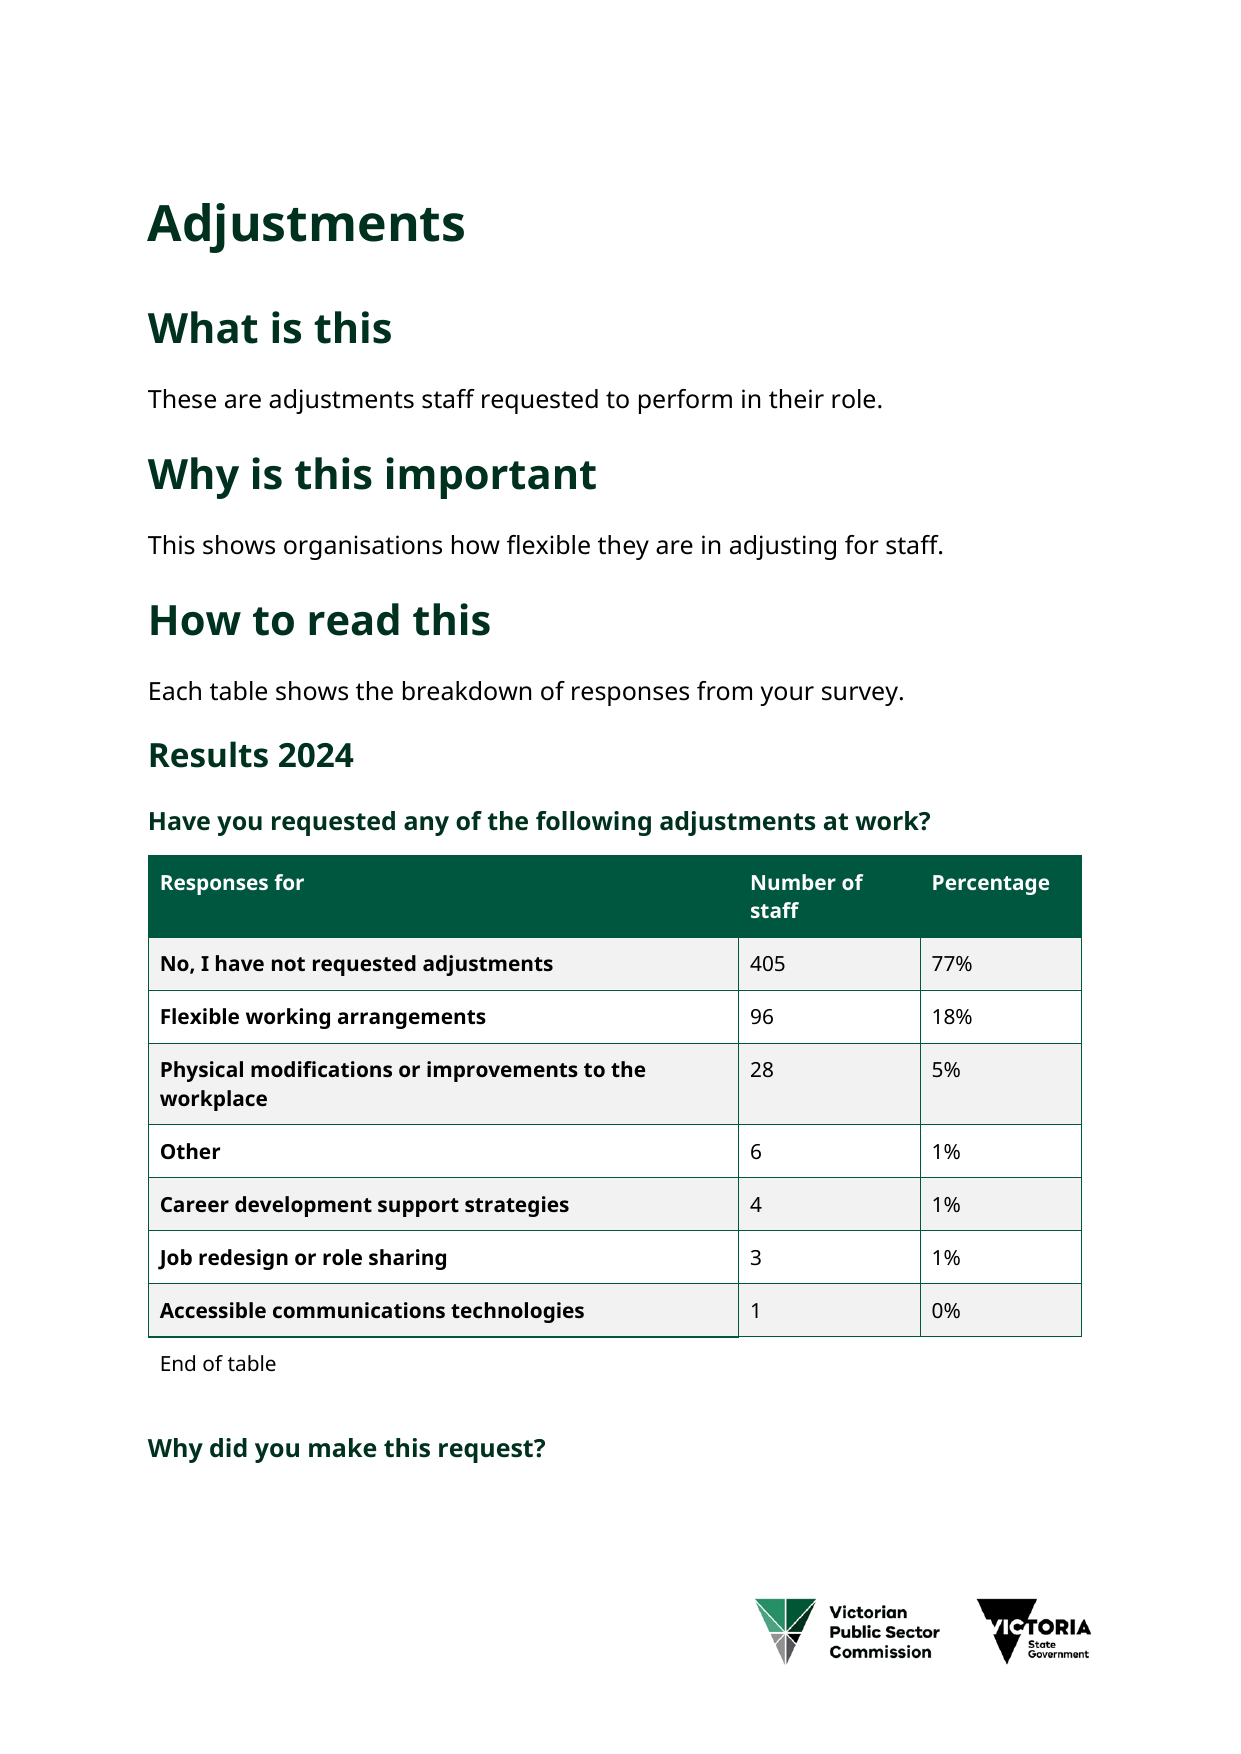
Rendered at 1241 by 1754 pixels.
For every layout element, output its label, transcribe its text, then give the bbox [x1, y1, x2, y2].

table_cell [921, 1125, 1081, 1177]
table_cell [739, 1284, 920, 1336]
subtitle Results 2024 [148, 732, 1092, 778]
text This shows organisations how flexible they are in adjusting for staff. [148, 527, 1092, 561]
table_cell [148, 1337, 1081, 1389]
subtitle Have you requested any of the following adjustments at work? [148, 803, 1092, 837]
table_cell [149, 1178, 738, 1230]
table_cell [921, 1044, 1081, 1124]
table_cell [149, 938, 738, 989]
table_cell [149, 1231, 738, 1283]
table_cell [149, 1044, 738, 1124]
subtitle How to read this [148, 591, 1092, 647]
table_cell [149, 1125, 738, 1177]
subtitle What is this [148, 299, 1092, 355]
subtitle Why is this important [148, 444, 1092, 501]
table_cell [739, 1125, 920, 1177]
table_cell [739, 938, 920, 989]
text These are adjustments staff requested to perform in their role. [148, 381, 1092, 415]
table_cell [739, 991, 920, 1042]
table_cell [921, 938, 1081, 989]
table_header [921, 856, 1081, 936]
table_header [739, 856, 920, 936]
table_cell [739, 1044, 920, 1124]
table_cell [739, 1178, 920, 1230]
picture [754, 1598, 1093, 1666]
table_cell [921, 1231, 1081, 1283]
text Each table shows the breakdown of responses from your survey. [148, 673, 1092, 707]
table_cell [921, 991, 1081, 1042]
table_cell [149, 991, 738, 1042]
subtitle Why did you make this request? [148, 1430, 1092, 1464]
subtitle Adjustments [148, 188, 1092, 256]
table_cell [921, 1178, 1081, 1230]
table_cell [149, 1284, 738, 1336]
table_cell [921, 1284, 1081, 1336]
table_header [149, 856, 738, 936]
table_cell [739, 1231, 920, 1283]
